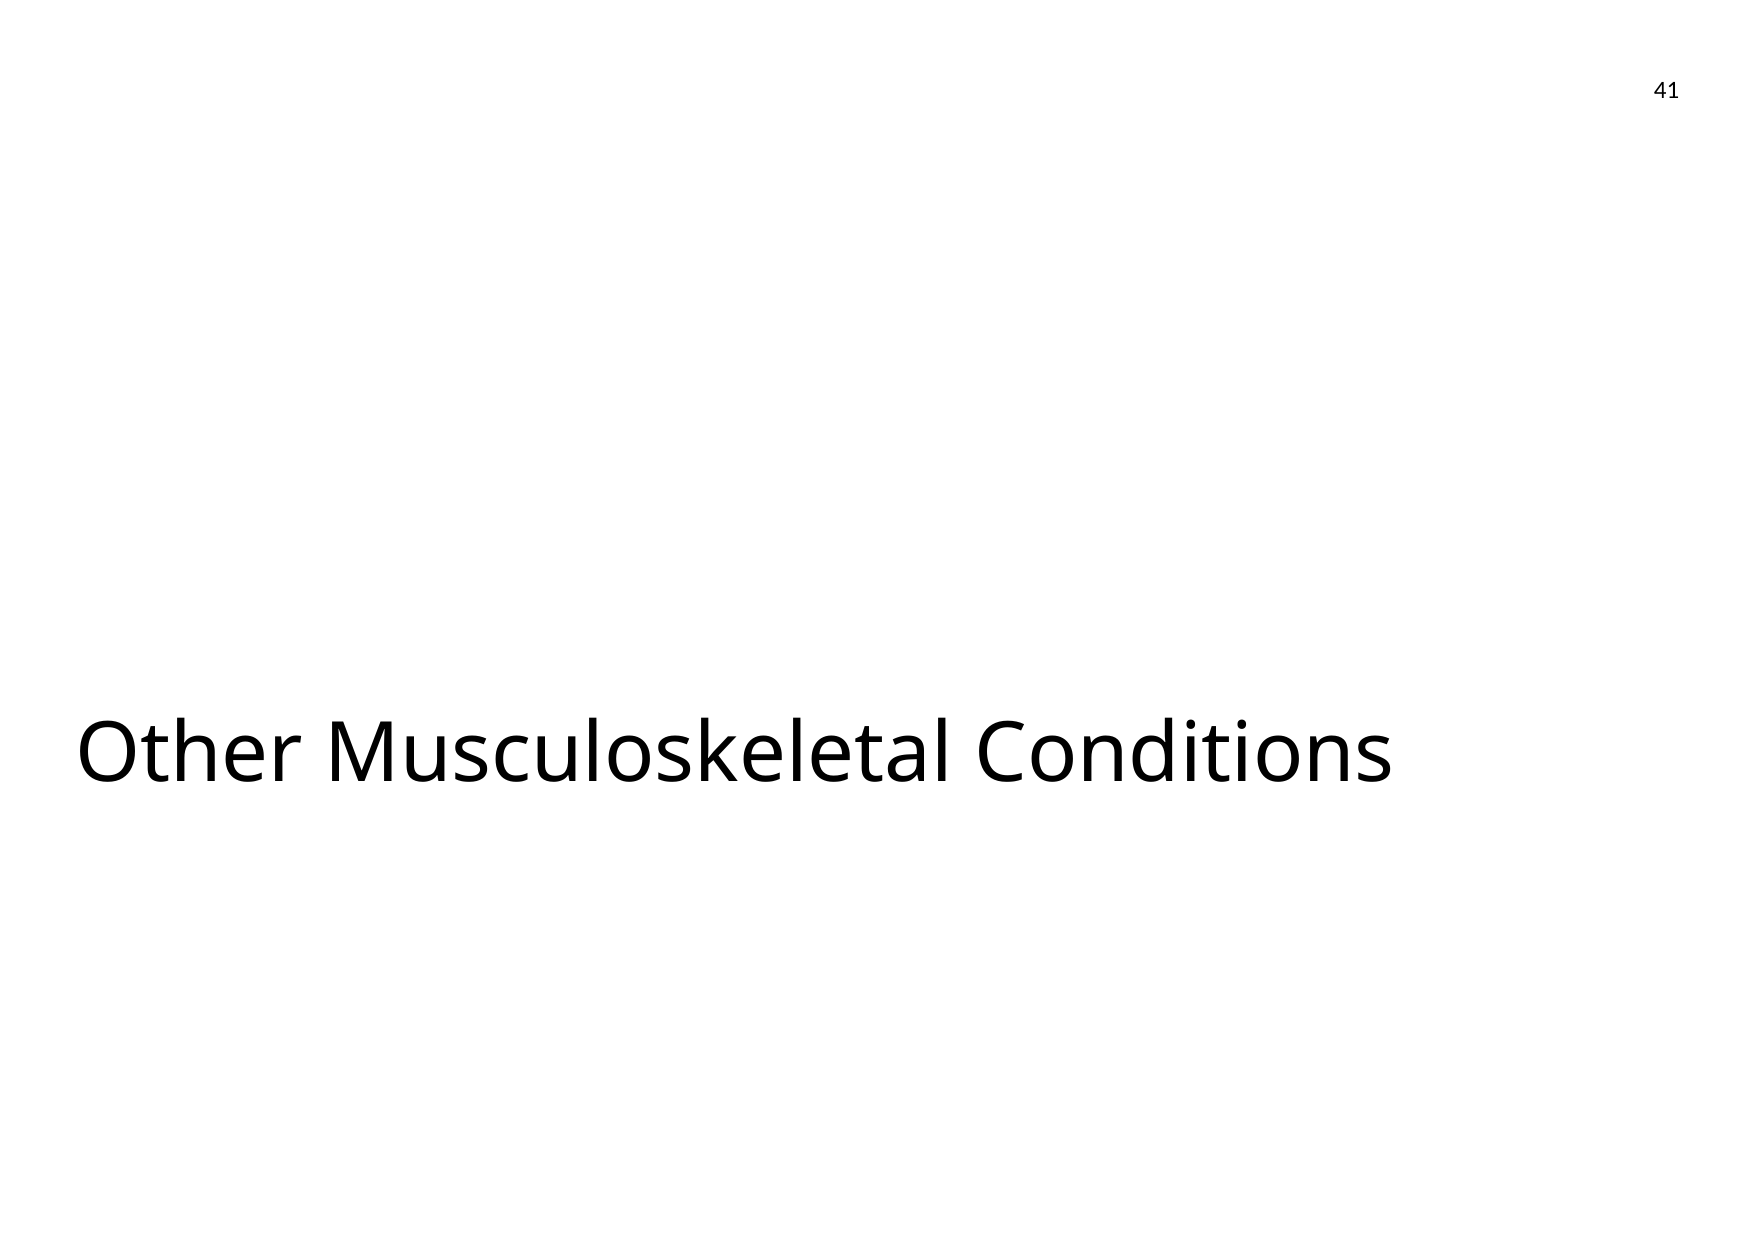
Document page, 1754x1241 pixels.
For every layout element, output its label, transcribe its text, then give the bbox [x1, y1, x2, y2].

text Other Musculoskeletal Conditions [75, 692, 1679, 805]
